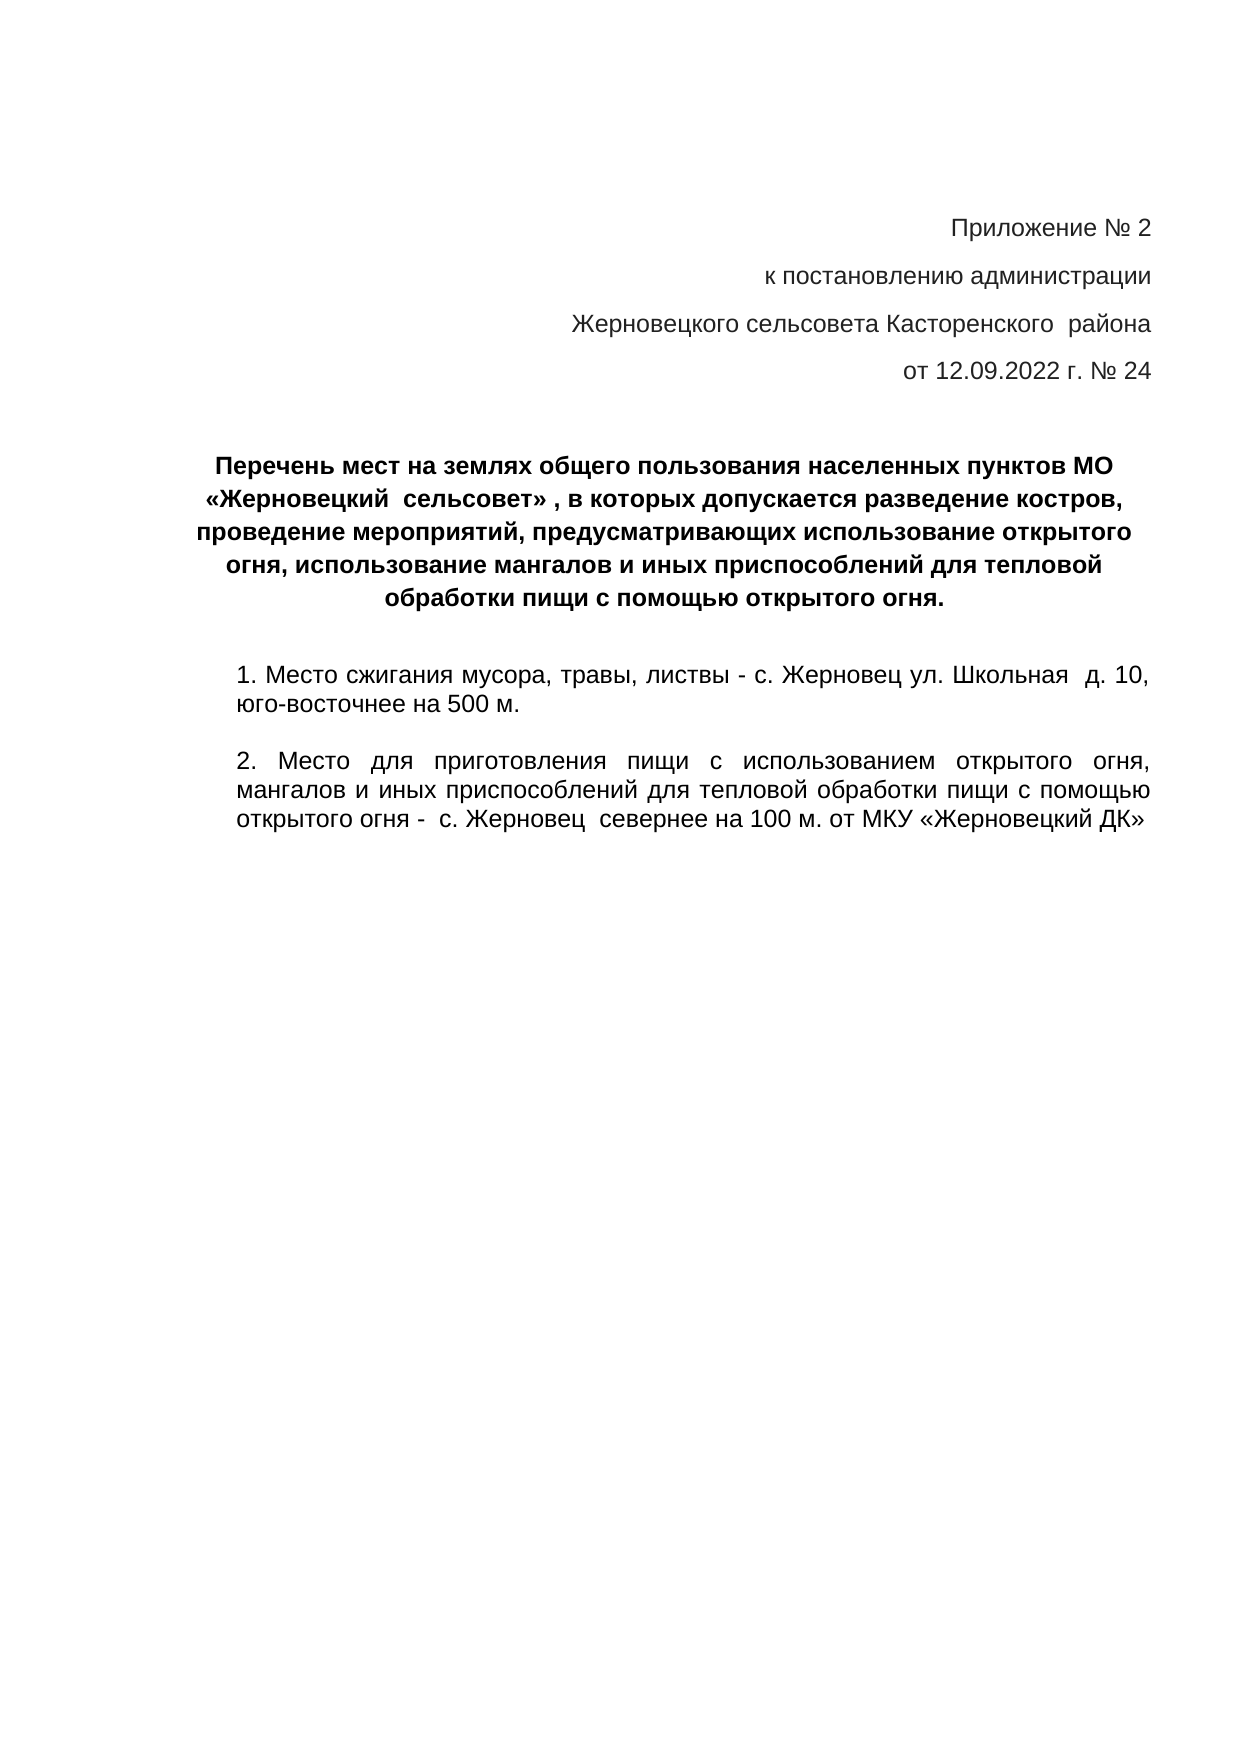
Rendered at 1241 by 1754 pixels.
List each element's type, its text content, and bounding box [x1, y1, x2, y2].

text Приложение № 2 [177, 213, 1152, 242]
text от 12.09.2022 г. № 24 [177, 356, 1152, 385]
text 1. Место сжигания мусора, травы, листвы - с. Жерновец ул. Школьная д. 10, юго-восточнее на 500 м. [236, 660, 1152, 717]
text к постановлению администрации [177, 261, 1152, 290]
text 2. Место для приготовления пищи с использованием открытого огня, мангалов и иных приспособлений для тепловой обработки пищи с помощью открытого огня - с. Жерновец севернее на 100 м. от МКУ «Жерновецкий ДК» [236, 746, 1152, 832]
text Жерновецкого сельсовета Касторенского района [177, 308, 1152, 337]
text Перечень мест на землях общего пользования населенных пунктов МО «Жерновецкий сельсовет» , в которых допускается разведение костров, проведение мероприятий, предусматривающих использование открытого огня, использование мангалов и иных приспособлений для тепловой обработки пищи с помощью открытого огня. [177, 451, 1152, 612]
